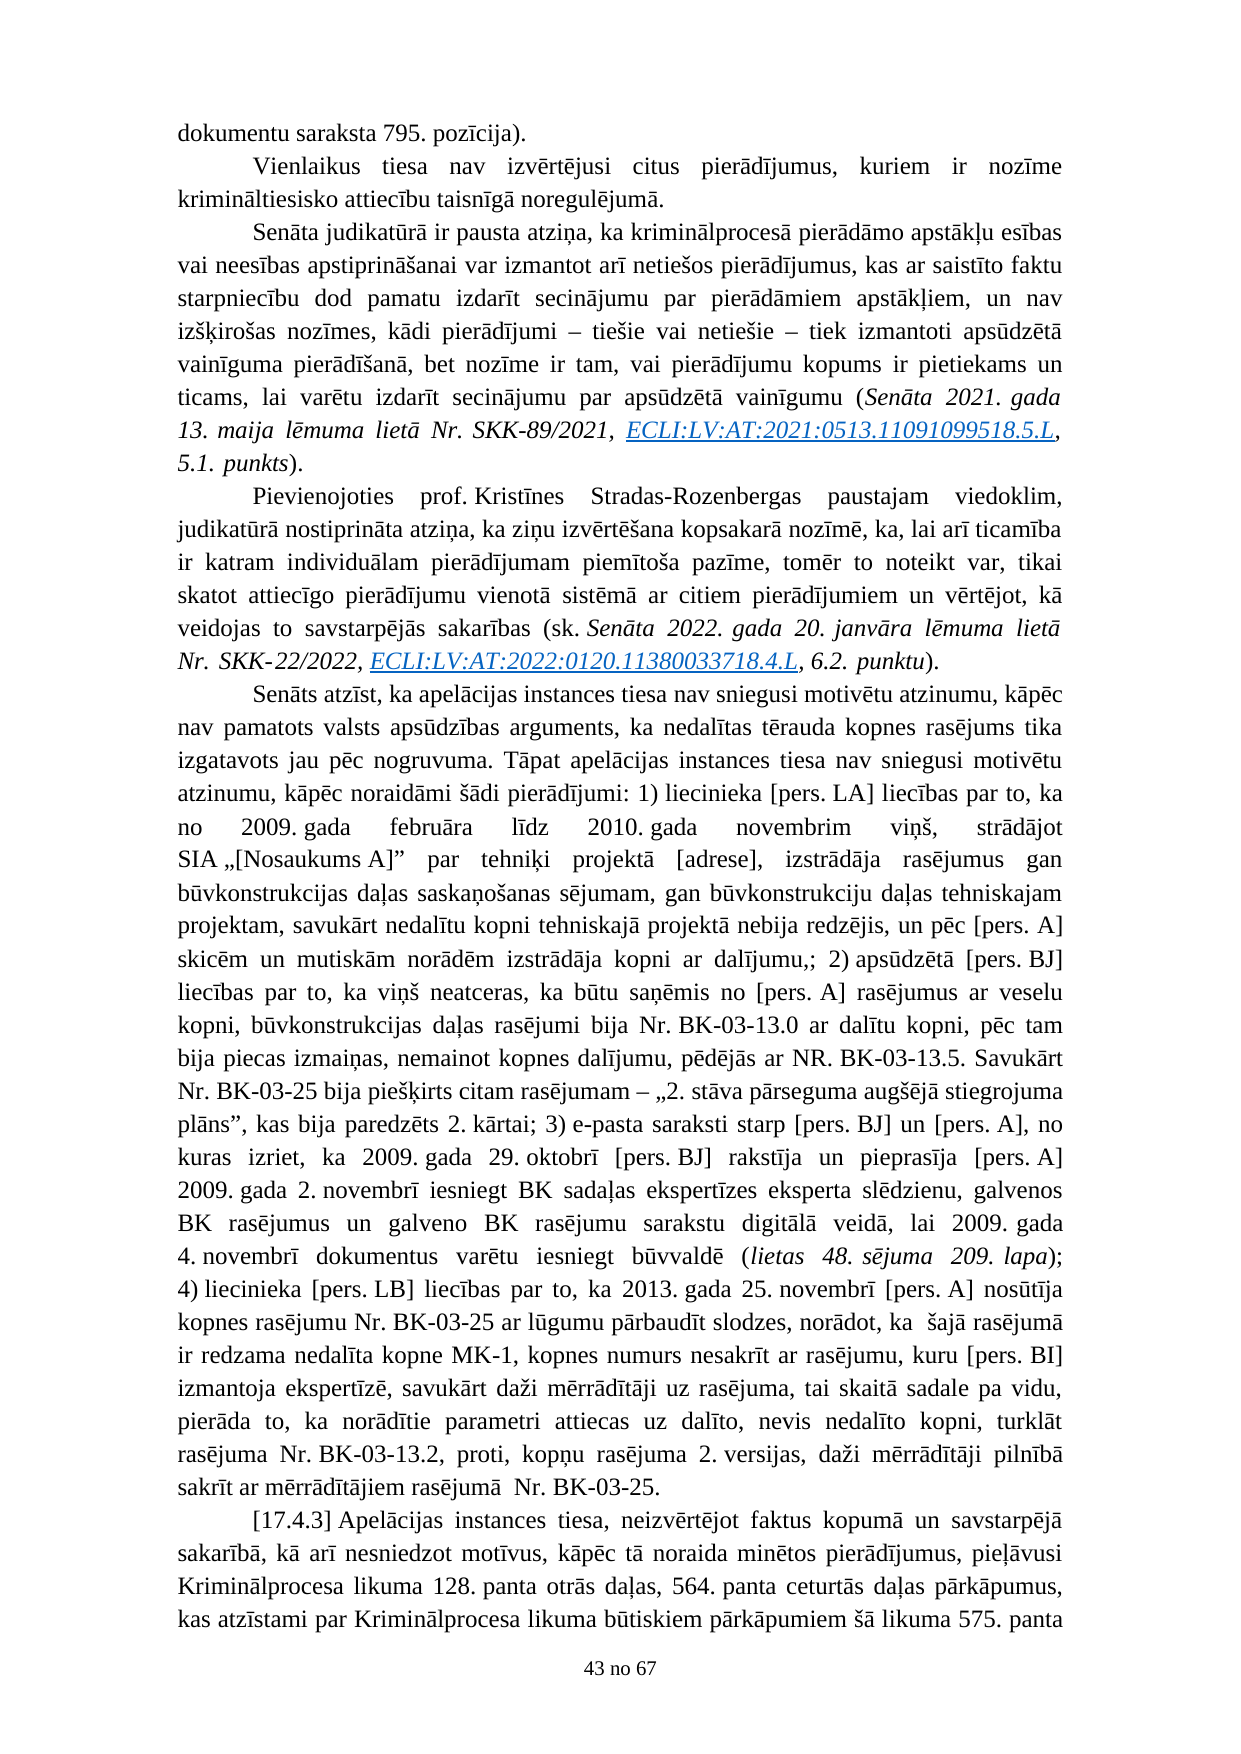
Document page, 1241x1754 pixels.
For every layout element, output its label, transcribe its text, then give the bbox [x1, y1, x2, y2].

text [177, 1505, 1063, 1633]
text Pievienojoties prof. Kristīnes Stradas-Rozenbergas paustajam viedoklim, judikatūrā nostiprināta atziņa, ka ziņu izvērtēšana kopsakarā nozīmē, ka, lai arī ticamība ir katram individuālam pierādījumam piemītoša pazīme, tomēr to noteikt var, tikai skatot attiecīgo pierādījumu vienotā sistēmā ar citiem pierādījumiem un vērtējot, kā veidojas to savstarpējās sakarības (sk. Senāta 2022. gada 20. janvāra lēmuma lietā Nr. SKK-22/2022, ECLI:LV:AT:2022:0120.11380033718.4.L, 6.2. punktu). [177, 481, 1063, 675]
text Vienlaikus tiesa nav izvērtējusi citus pierādījumus, kuriem ir nozīme krimināltiesisko attiecību taisnīgā noregulējumā. [177, 151, 1063, 213]
text Senāts atzīst, ka apelācijas instances tiesa nav sniegusi motivētu atzinumu, kāpēc nav pamatots valsts apsūdzības arguments, ka nedalītas tērauda kopnes rasējums tika izgatavots jau pēc nogruvuma. Tāpat apelācijas instances tiesa nav sniegusi motivētu atzinumu, kāpēc noraidāmi šādi pierādījumi: 1) liecinieka [pers. LA] liecības par to, ka no 2009. gada februāra līdz 2010. gada novembrim viņš, strādājot SIA „[Nosaukums A]” par tehniķi projektā [adrese], izstrādāja rasējumus gan būvkonstrukcijas daļas saskaņošanas sējumam, gan būvkonstrukciju daļas tehniskajam projektam, savukārt nedalītu kopni tehniskajā projektā nebija redzējis, un pēc [pers. A] skicēm un mutiskām norādēm izstrādāja kopni ar dalījumu,; 2) apsūdzētā [pers. BJ] liecības par to, ka viņš neatceras, ka būtu saņēmis no [pers. A] rasējumus ar veselu kopni, būvkonstrukcijas daļas rasējumi bija Nr. BK-03-13.0 ar dalītu kopni, pēc tam bija piecas izmaiņas, nemainot kopnes dalījumu, pēdējās ar NR. BK-03-13.5. Savukārt Nr. BK-03-25 bija piešķirts citam rasējumam – „2. stāva pārseguma augšējā stiegrojuma plāns”, kas bija paredzēts 2. kārtai; 3) e-pasta saraksti starp [pers. BJ] un [pers. A], no kuras izriet, ka 2009. gada 29. oktobrī [pers. BJ] rakstīja un pieprasīja [pers. A] 2009. gada 2. novembrī iesniegt BK sadaļas ekspertīzes eksperta slēdzienu, galvenos BK rasējumus un galveno BK rasējumu sarakstu digitālā veidā, lai 2009. gada 4. novembrī dokumentus varētu iesniegt būvvaldē (lietas 48. sējuma 209. lapa); 4) liecinieka [pers. LB] liecības par to, ka 2013. gada 25. novembrī [pers. A] nosūtīja kopnes rasējumu Nr. BK-03-25 ar lūgumu pārbaudīt slodzes, norādot, ka šajā rasējumā ir redzama nedalīta kopne MK-1, kopnes numurs nesakrīt ar rasējumu, kuru [pers. BI] izmantoja ekspertīzē, savukārt daži mērrādītāji uz rasējuma, tai skaitā sadale pa vidu, pierāda to, ka norādītie parametri attiecas uz dalīto, nevis nedalīto kopni, turklāt rasējuma Nr. BK-03-13.2, proti, kopņu rasējuma 2. versijas, daži mērrādītāji pilnībā sakrīt ar mērrādītājiem rasējumā Nr. BK-03-25. [177, 679, 1063, 1501]
text Senāta judikatūrā ir pausta atziņa, ka kriminālprocesā pierādāmo apstākļu esības vai neesības apstiprināšanai var izmantot arī netiešos pierādījumus, kas ar saistīto faktu starpniecību dod pamatu izdarīt secinājumu par pierādāmiem apstākļiem, un nav izšķirošas nozīmes, kādi pierādījumi – tiešie vai netiešie – tiek izmantoti apsūdzētā vainīguma pierādīšanā, bet nozīme ir tam, vai pierādījumu kopums ir pietiekams un ticams, lai varētu izdarīt secinājumu par apsūdzētā vainīgumu (Senāta 2021. gada 13. maija lēmuma lietā Nr. SKK-89/2021, ECLI:LV:AT:2021:0513.11091099518.5.L, 5.1. punkts). [177, 217, 1063, 477]
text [177, 118, 1063, 147]
